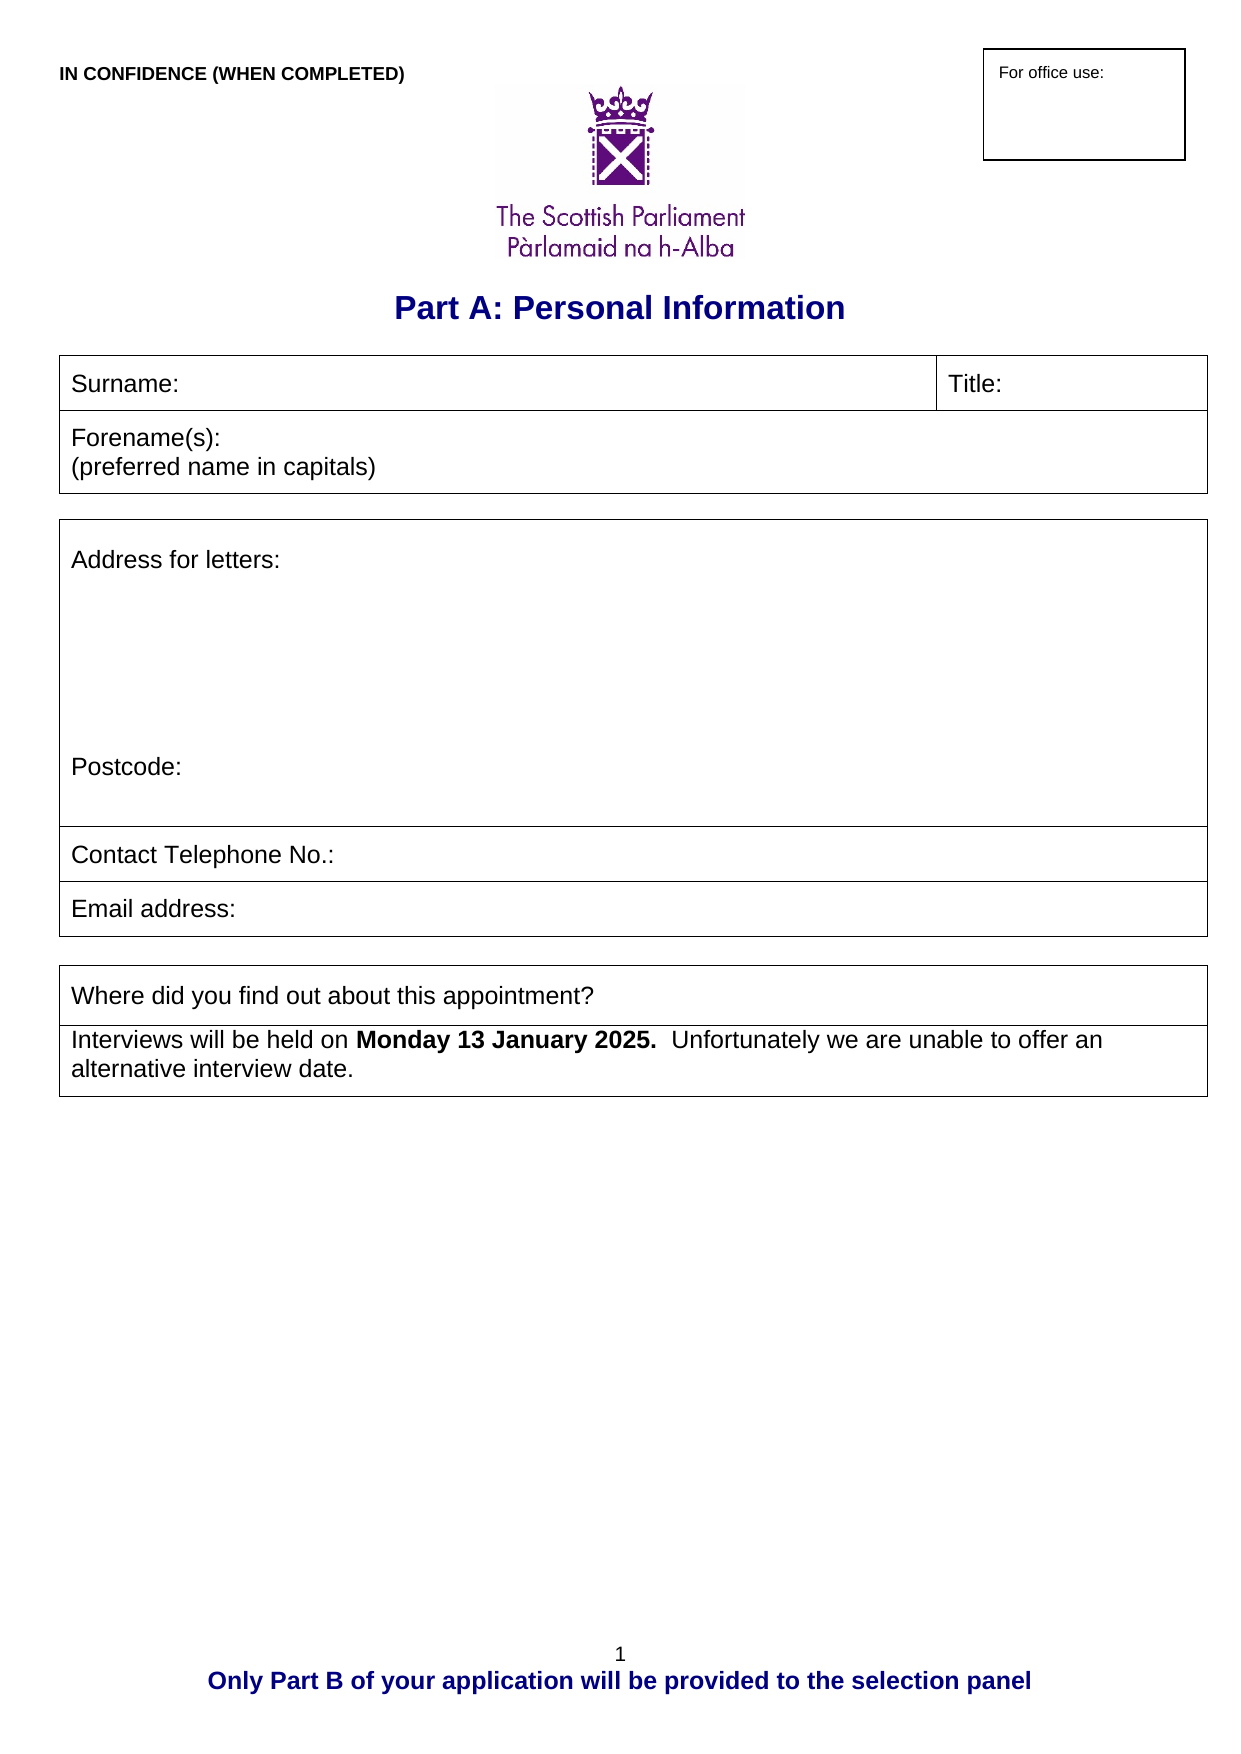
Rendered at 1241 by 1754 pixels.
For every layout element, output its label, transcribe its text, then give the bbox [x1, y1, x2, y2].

table_cell Interviews will be held on Monday 13 January 2025. Unfortunately we are unable to offer an alternative interview date. [60, 1026, 1207, 1096]
table_cell Email address: [60, 882, 1207, 936]
table_header Where did you find out about this appointment? [60, 966, 1207, 1024]
table_cell Contact Telephone No.: [60, 827, 1207, 881]
table_header [797, 520, 1207, 826]
table_header Address for letters: Postcode: [60, 520, 797, 826]
table_header Surname: [60, 356, 936, 410]
picture [495, 84, 745, 259]
table_header Title: [937, 356, 1207, 410]
table_cell Forename(s): (preferred name in capitals) [60, 411, 1207, 493]
text Part A: Personal Information [59, 288, 1181, 326]
